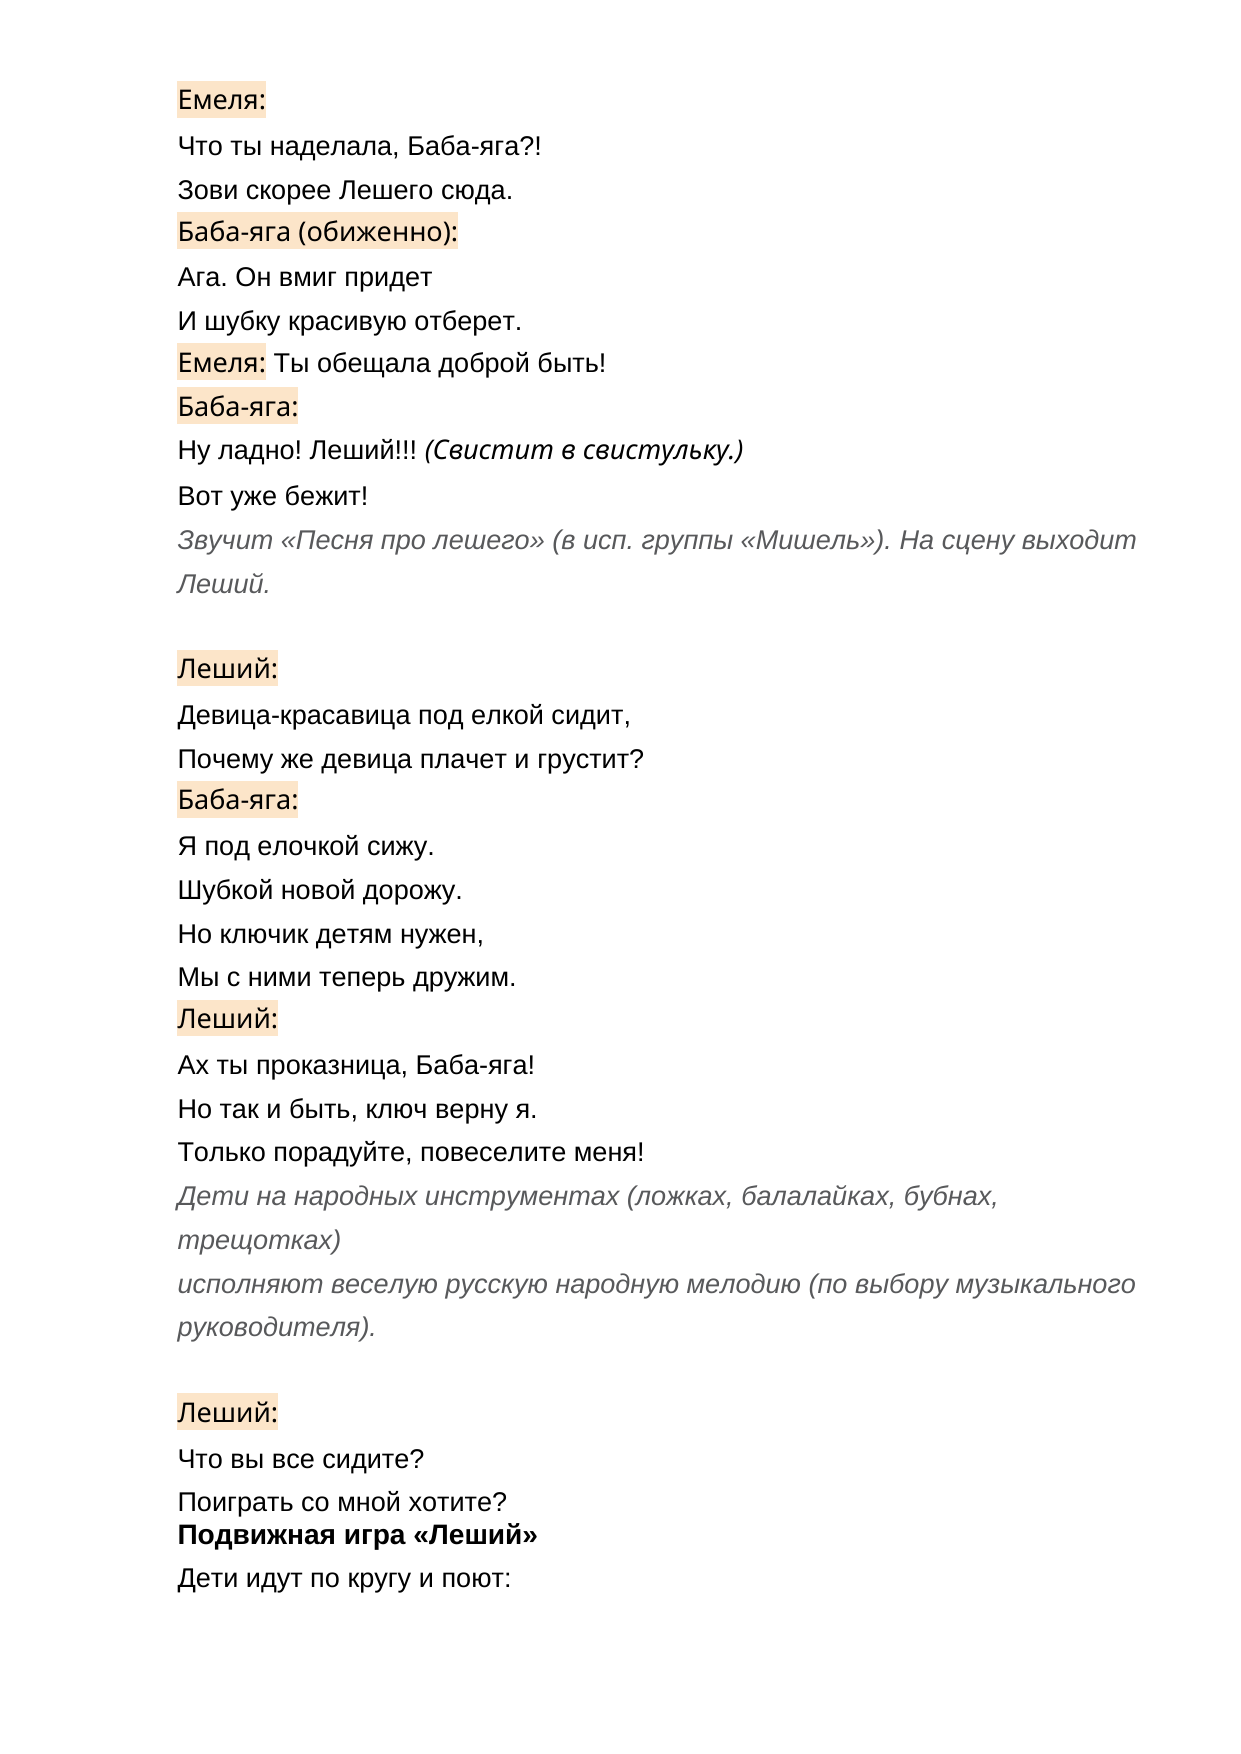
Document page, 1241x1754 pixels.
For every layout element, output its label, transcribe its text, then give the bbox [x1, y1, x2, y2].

text Дети идут по кругу и поют: [177, 1550, 1152, 1594]
text Емеля: Что ты наделала, Баба-яга?! Зови скорее Лешего сюда. [177, 74, 1152, 205]
text Леший: Девица-красавица под елкой сидит, Почему же девица плачет и грустит? [177, 643, 1152, 774]
text Звучит «Песня про лешего» (в исп. группы «Мишель»). На сцену выходит Леший. [177, 511, 1152, 599]
text Баба-яга: Я под елочкой сижу. Шубкой новой дорожу. Но ключик детям нужен, Мы с ними теперь дружим. [177, 774, 1152, 993]
text Емеля: Ты обещала доброй быть! [177, 336, 1152, 380]
text Дети на народных инструментах (ложках, балалайках, бубнах, трещотках) исполняют веселую русскую народную мелодию (по выбору музыкального руководителя). [177, 1168, 1152, 1343]
text Подвижная игра «Леший» [177, 1518, 1152, 1550]
text Баба-яга: Ну ладно! Леший!!! (Свистит в свистульку.) Вот уже бежит! [177, 380, 1152, 511]
text Баба-яга (обиженно): Ага. Он вмиг придет И шубку красивую отберет. [177, 205, 1152, 336]
text Леший: Ах ты проказница, Баба-яга! Но так и быть, ключ верну я. Только порадуйте, повеселите меня! [177, 993, 1152, 1168]
text Леший: Что вы все сидите? Поиграть со мной хотите? [177, 1386, 1152, 1518]
